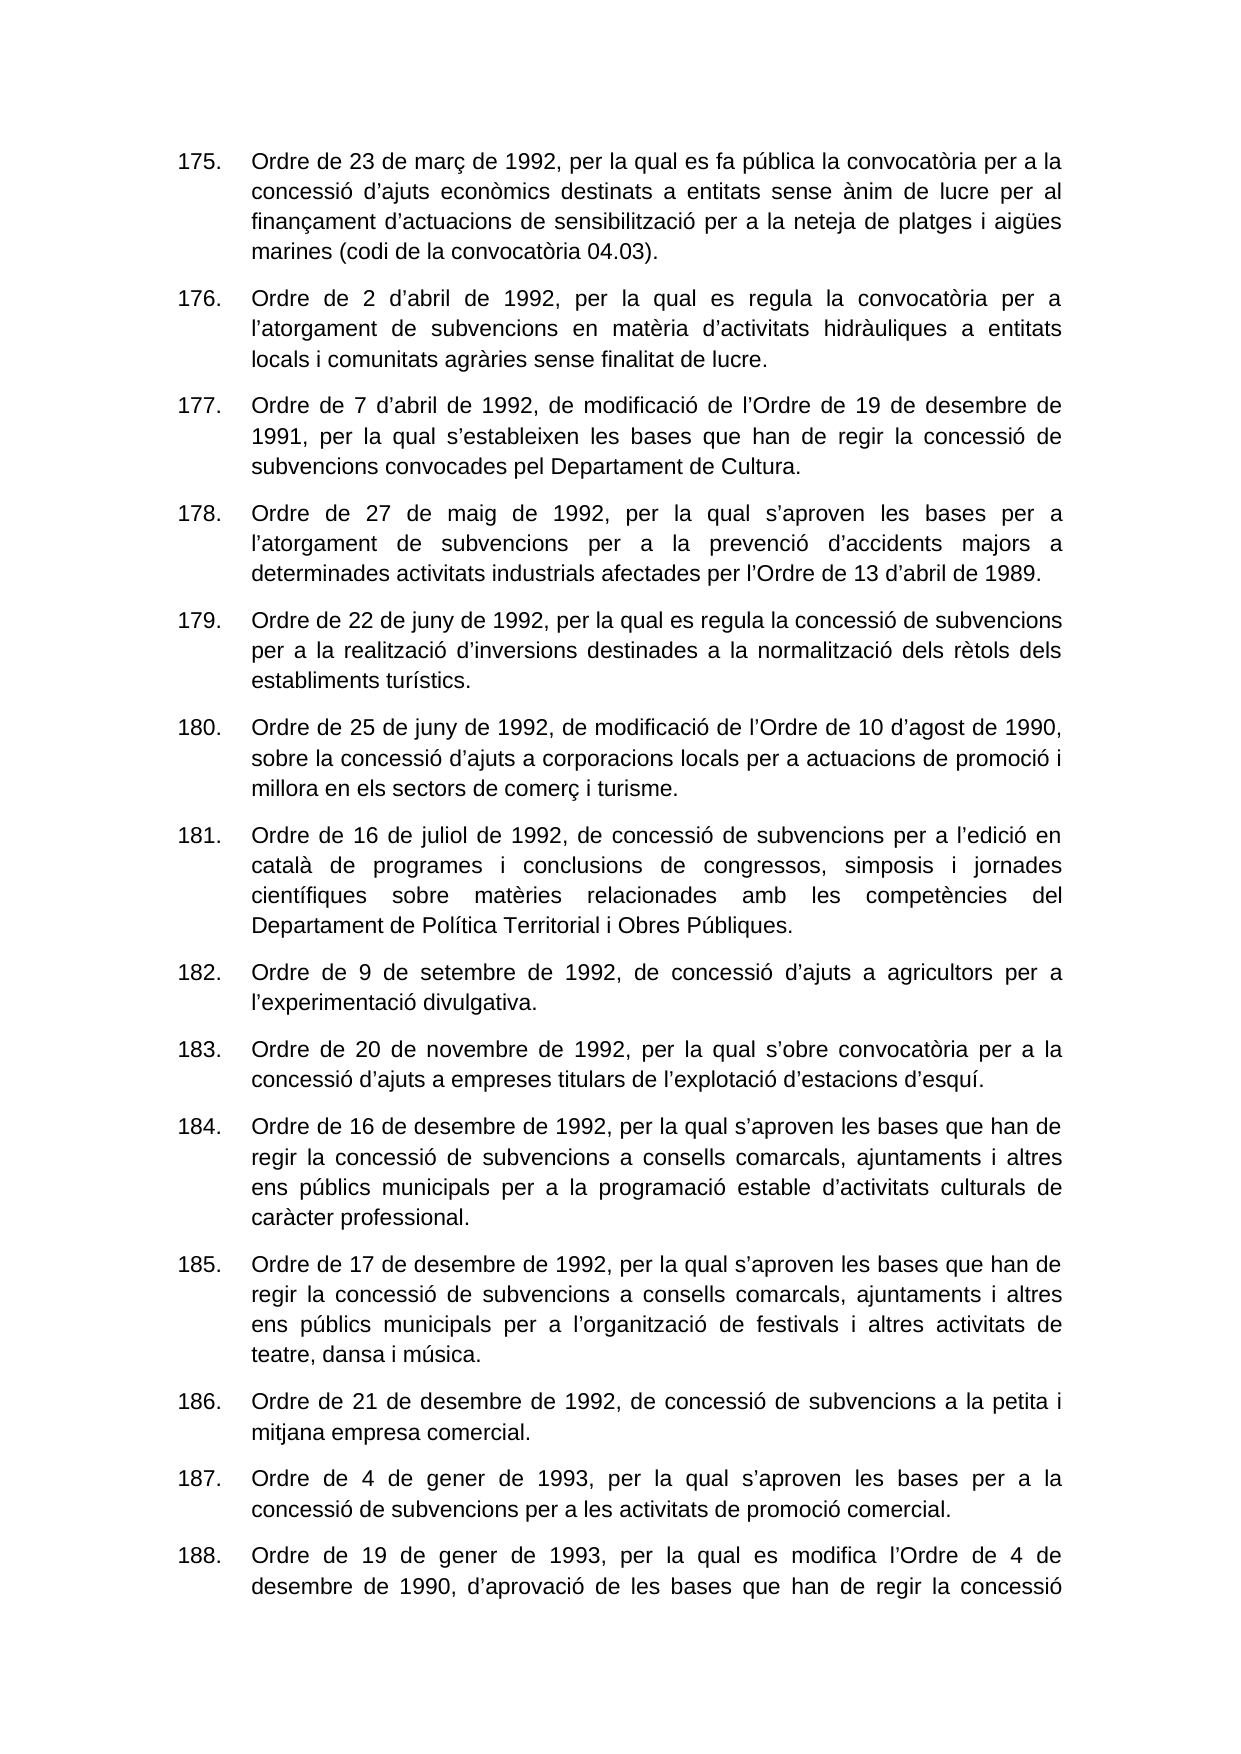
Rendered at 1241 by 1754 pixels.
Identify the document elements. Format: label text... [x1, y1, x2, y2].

list Ordre de 21 de desembre de 1992, de concessió de subvencions a la petita i mitjana empresa comercial. [177, 1388, 1063, 1445]
list Ordre de 25 de juny de 1992, de modificació de l’Ordre de 10 d’agost de 1990, sobre la concessió d’ajuts a corporacions locals per a actuacions de promoció i millora en els sectors de comerç i turisme. [177, 714, 1063, 801]
list Ordre de 17 de desembre de 1992, per la qual s’aproven les bases que han de regir la concessió de subvencions a consells comarcals, ajuntaments i altres ens públics municipals per a l’organització de festivals i altres activitats de teatre, dansa i música. [177, 1251, 1063, 1368]
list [177, 1542, 1063, 1599]
list Ordre de 20 de novembre de 1992, per la qual s’obre convocatòria per a la concessió d’ajuts a empreses titulars de l’explotació d’estacions d’esquí. [177, 1036, 1063, 1093]
list Ordre de 22 de juny de 1992, per la qual es regula la concessió de subvencions per a la realització d’inversions destinades a la normalització dels rètols dels establiments turístics. [177, 607, 1063, 694]
list Ordre de 4 de gener de 1993, per la qual s’aproven les bases per a la concessió de subvencions per a les activitats de promoció comercial. [177, 1465, 1063, 1522]
list Ordre de 9 de setembre de 1992, de concessió d’ajuts a agricultors per a l’experimentació divulgativa. [177, 959, 1063, 1016]
list Ordre de 16 de juliol de 1992, de concessió de subvencions per a l’edició en català de programes i conclusions de congressos, simposis i jornades científiques sobre matèries relacionades amb les competències del Departament de Política Territorial i Obres Públiques. [177, 822, 1063, 938]
list Ordre de 27 de maig de 1992, per la qual s’aproven les bases per a l’atorgament de subvencions per a la prevenció d’accidents majors a determinades activitats industrials afectades per l’Ordre de 13 d’abril de 1989. [177, 500, 1063, 586]
list Ordre de 7 d’abril de 1992, de modificació de l’Ordre de 19 de desembre de 1991, per la qual s’estableixen les bases que han de regir la concessió de subvencions convocades pel Departament de Cultura. [177, 392, 1063, 479]
list Ordre de 2 d’abril de 1992, per la qual es regula la convocatòria per a l’atorgament de subvencions en matèria d’activitats hidràuliques a entitats locals i comunitats agràries sense finalitat de lucre. [177, 285, 1063, 372]
list Ordre de 16 de desembre de 1992, per la qual s’aproven les bases que han de regir la concessió de subvencions a consells comarcals, ajuntaments i altres ens públics municipals per a la programació estable d’activitats culturals de caràcter professional. [177, 1113, 1063, 1230]
list Ordre de 23 de març de 1992, per la qual es fa pública la convocatòria per a la concessió d’ajuts econòmics destinats a entitats sense ànim de lucre per al finançament d’actuacions de sensibilització per a la neteja de platges i aigües marines (codi de la convocatòria 04.03). [177, 148, 1063, 264]
